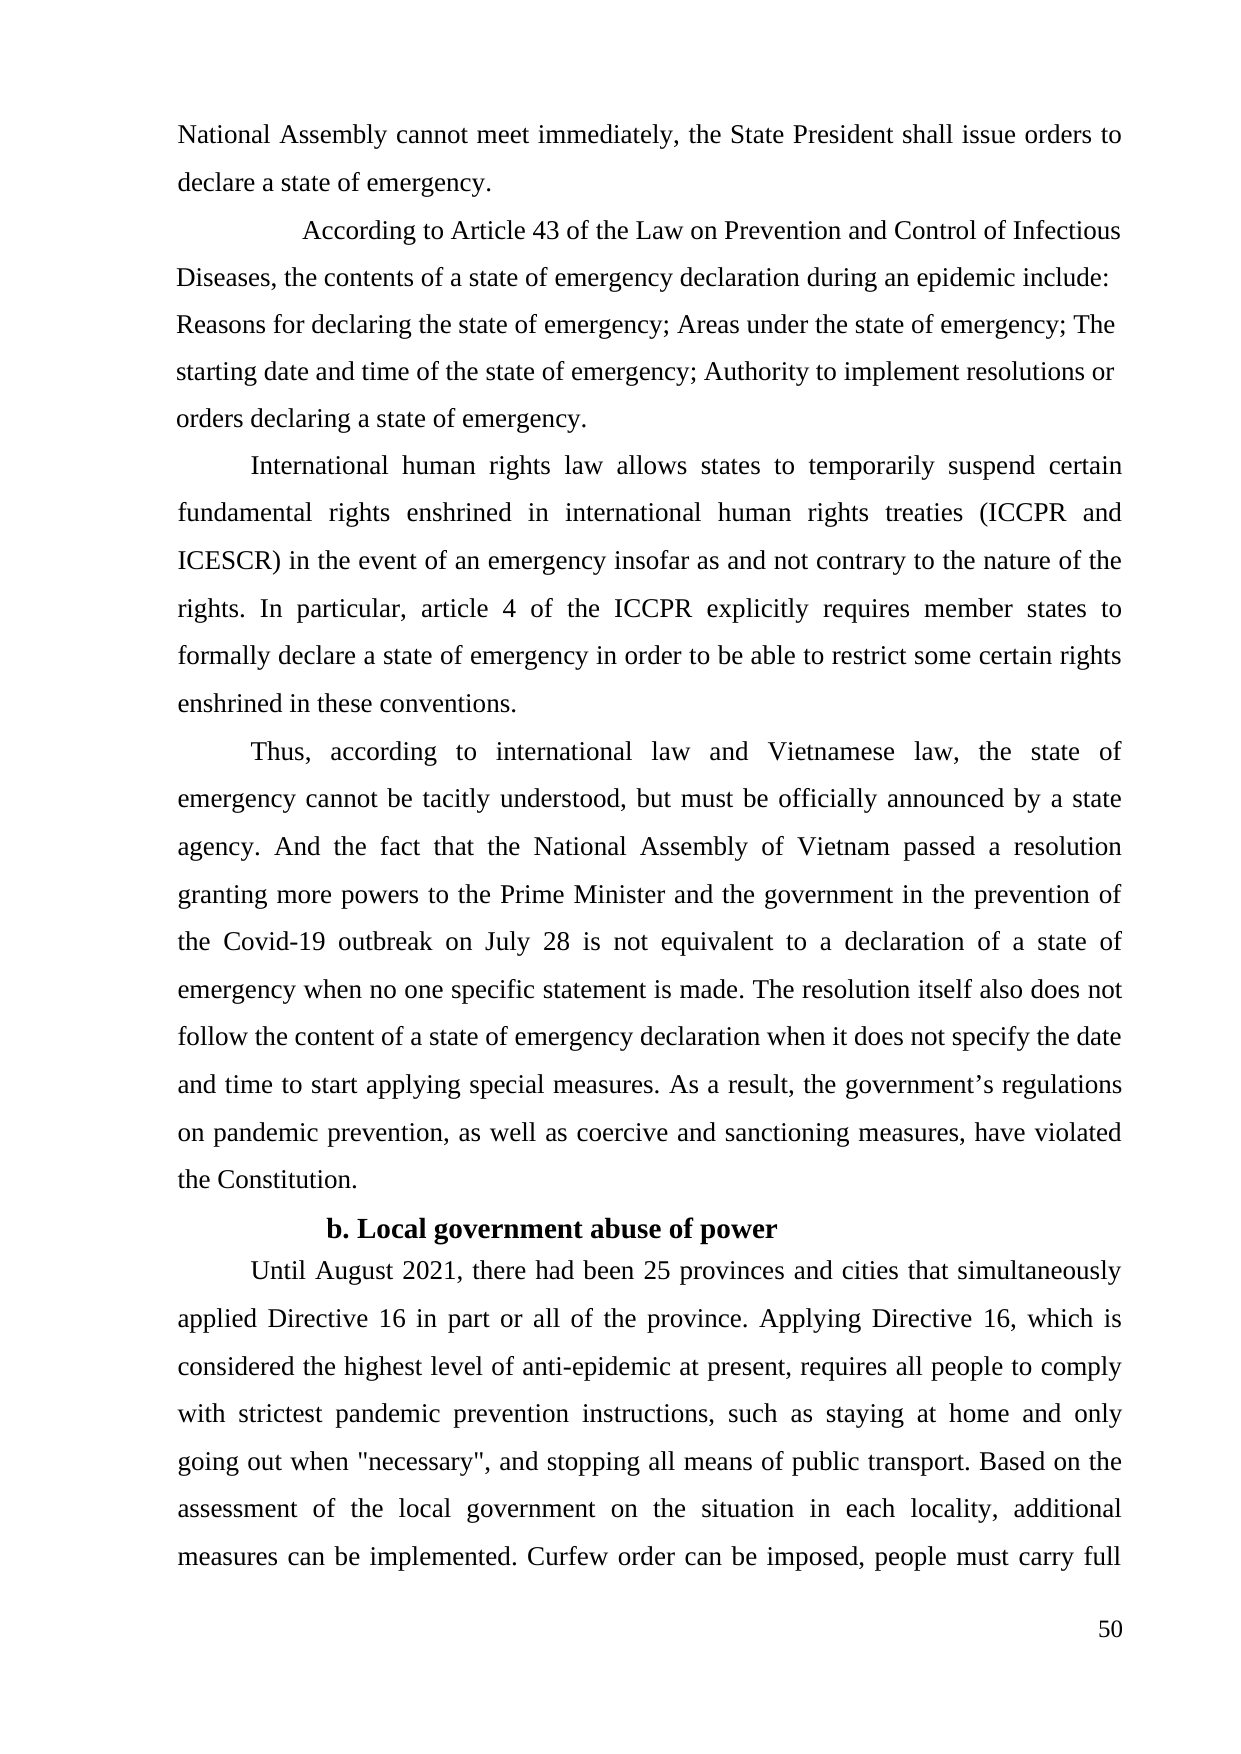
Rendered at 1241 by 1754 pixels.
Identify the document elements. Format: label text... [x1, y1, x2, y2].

text Thus, according to international law and Vietnamese law, the state of emergency cannot be tacitly understood, but must be officially announced by a state agency. And the fact that the National Assembly of Vietnam passed a resolution granting more powers to the Prime Minister and the government in the prevention of the Covid-19 outbreak on July 28 is not equivalent to a declaration of a state of emergency when no one specific statement is made. The resolution itself also does not follow the content of a state of emergency declaration when it does not specify the date and time to start applying special measures. As a result, the government’s regulations on pandemic prevention, as well as coercive and sanctioning measures, have violated the Constitution. [177, 735, 1123, 1194]
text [177, 1254, 1123, 1571]
text International human rights law allows states to temporarily suspend certain fundamental rights enshrined in international human rights treaties (ICCPR and ICESCR) in the event of an emergency insofar as and not contrary to the nature of the rights. In particular, article 4 of the ICCPR explicitly requires member states to formally declare a state of emergency in order to be able to restrict some certain rights enshrined in these conventions. [177, 449, 1123, 718]
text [177, 118, 1123, 197]
text According to Article 43 of the Law on Prevention and Control of Infectious Diseases, the contents of a state of emergency declaration during an epidemic include: Reasons for declaring the state of emergency; Areas under the state of emergency; The starting date and time of the state of emergency; Authority to implement resolutions or orders declaring a state of emergency. [176, 214, 1132, 433]
subtitle b. Local government abuse of power [326, 1211, 1132, 1245]
